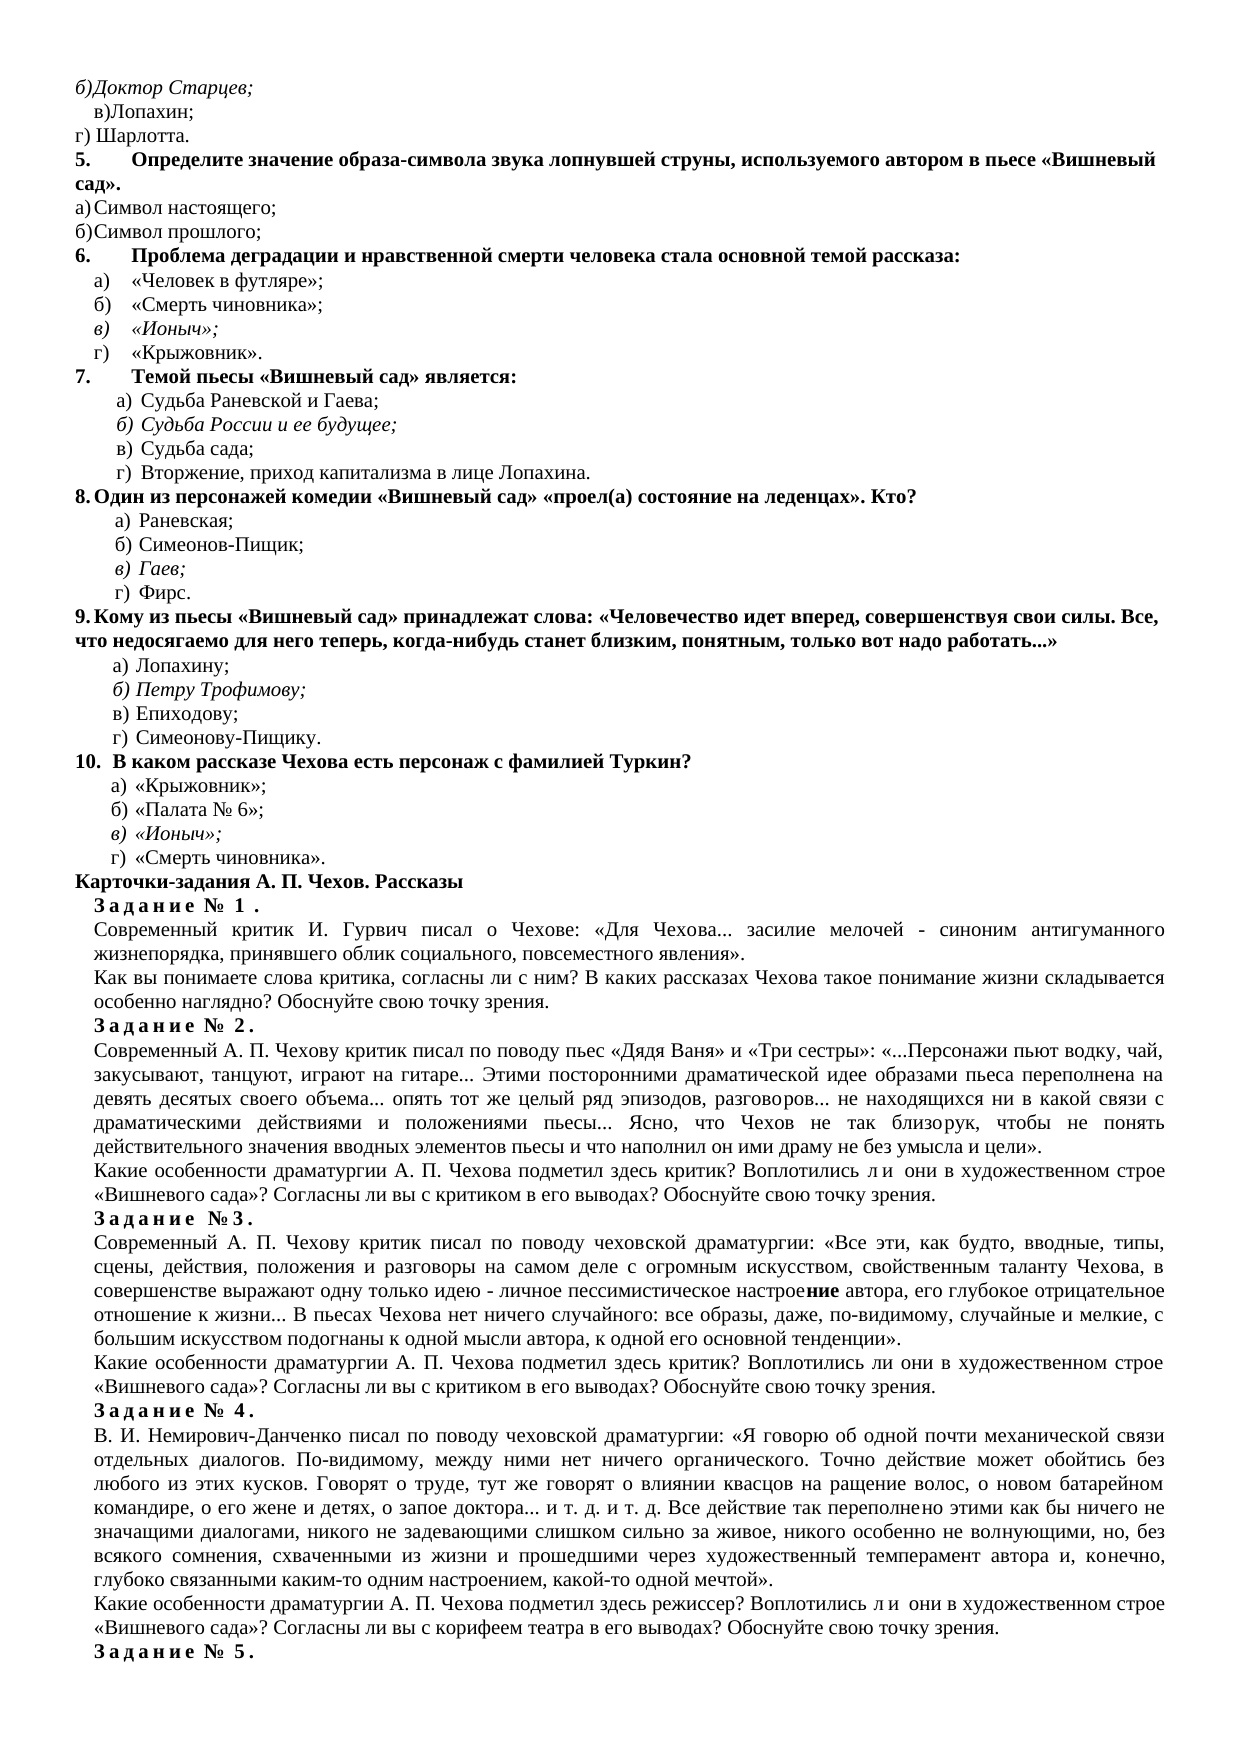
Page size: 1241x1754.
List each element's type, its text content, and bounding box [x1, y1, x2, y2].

text б) Судьба России и ее будущее; [116, 412, 1165, 436]
text Какие особенности драматургии А. П. Чехова подметил здесь критик? Воплотились ли они в художественном строе «Вишневого сада»? Согласны ли вы с критиком в его выводах? Обоснуйте свою точку зрения. [94, 1158, 1165, 1206]
text 8. Один из персонажей комедии «Вишневый сад» «проел(а) состояние на леденцах». Кто? [75, 484, 1165, 508]
text 7. Темой пьесы «Вишневый сад» является: [75, 364, 1165, 388]
text в) «Ионыч»; [94, 316, 1165, 340]
text б) Символ прошлого; [75, 219, 1165, 243]
text 6. Проблема деградации и нравственной смерти человека стала основной темой рассказа: [75, 243, 1165, 267]
text Как вы понимаете слова критика, согласны ли с ним? В каких рассказах Чехова такое понимание жизни складывается особенно наглядно? Обоснуйте свою точку зрения. [94, 965, 1165, 1013]
text в) «Ионыч»; [111, 821, 1165, 845]
text а) Лопахину; [112, 652, 1165, 677]
text в) Гаев; [114, 556, 1165, 580]
text г) Симеонову-Пищику. [112, 725, 1165, 749]
text а) Раневская; [114, 508, 1165, 532]
text Какие особенности драматургии А. П. Чехова подметил здесь критик? Воплотились ли они в художественном строе «Вишневого сада»? Согласны ли вы с критиком в его выводах? Обоснуйте свою точку зрения. [94, 1350, 1165, 1398]
text г) «Крыжовник». [94, 340, 1165, 364]
text Современный А. П. Чехову критик писал по поводу пьес «Дядя Ваня» и «Три сестры»: «...Персонажи пьют водку, чай, закусывают, танцуют, играют на гитаре... Этими посторонними драматической идее образами пьеса переполнена на девять десятых своего объема... опять тот же целый ряд эпизодов, разговоров... не находящихся ни в какой связи с драматическими действиями и положениями пьесы... Ясно, что Чехов не так близорук, чтобы не понять действительного значения вводных элементов пьесы и что наполнил он ими драму не без умысла и цели». [94, 1037, 1165, 1158]
text б) «Смерть чиновника»; [94, 292, 1165, 316]
text 5. Определите значение образа-символа звука лопнувшей струны, используемого автором в пьесе «Вишневый сад». [75, 147, 1165, 195]
text Современный А. П. Чехову критик писал по поводу чеховской драматургии: «Все эти, как будто, вводные, типы, сцены, действия, положения и разговоры на самом деле с огромным искусством, свойственным таланту Чехова, в совершенстве выражают одну только идею - личное пессимистическое настроение автора, его глубокое отрицательное отношение к жизни... В пьесах Чехова нет ничего случайного: все образы, даже, по-видимому, случайные и мелкие, с большим искусством подогнаны к одной мысли автора, к одной его основной тенденции». [94, 1230, 1165, 1350]
text г) Шарлотта. [75, 123, 1165, 147]
text В. И. Немирович-Данченко писал по поводу чеховской драматургии: «Я говорю об одной почти механической связи отдельных диалогов. По-видимому, между ними нет ничего органического. Точно действие может обойтись без любого из этих кусков. Говорят о труде, тут же говорят о влиянии квасцов на ращение волос, о новом батарейном командире, о его жене и детях, о запое доктора... и т. д. и т. д. Все действие так переполнено этими как бы ничего не значащими диалогами, никого не задевающими слишком сильно за живое, никого особенно не волнующими, но, без всякого сомнения, схваченными из жизни и прошедшими через художественный темперамент автора и, конечно, глубоко связанными каким-то одним настроением, какой-то одной мечтой». [94, 1422, 1165, 1591]
text Задание №3. [94, 1206, 1165, 1230]
text Задание № 2. [94, 1013, 1165, 1037]
text Задание № 4. [75, 1398, 1165, 1422]
text а) Судьба Раневской и Гаева; [116, 388, 1165, 412]
text Задание № 1 . [94, 893, 1165, 917]
text б) «Палата № 6»; [111, 797, 1165, 821]
text Задание № 5. [94, 1639, 1165, 1663]
text Современный критик И. Гурвич писал о Чехове: «Для Чехова... засилие мелочей - синоним антигуманного жизнепорядка, принявшего облик социального, повсеместного явления». [94, 917, 1165, 965]
text Карточки-задания А. П. Чехов. Рассказы [75, 869, 1165, 893]
text б) Доктор Старцев; в)Лопахин; [75, 75, 769, 123]
text г) Вторжение, приход капитализма в лице Лопахина. [116, 460, 1165, 484]
text а) Символ настоящего; [75, 195, 1165, 219]
text а) «Крыжовник»; [111, 773, 1165, 797]
text Какие особенности драматургии А. П. Чехова подметил здесь режиссер? Воплотились ли они в художественном строе «Вишневого сада»? Согласны ли вы с корифеем театра в его выводах? Обоснуйте свою точку зрения. [94, 1591, 1165, 1639]
text в) Епиходову; [112, 701, 1165, 725]
text 10. В каком рассказе Чехова есть персонаж с фамилией Туркин? [75, 749, 1165, 773]
text б) Петру Трофимову; [112, 677, 1165, 701]
text г) Фирс. [114, 580, 1165, 604]
text г) «Смерть чиновника». [111, 845, 1165, 869]
text 9. Кому из пьесы «Вишневый сад» принадлежат слова: «Человечество идет вперед, совершенствуя свои силы. Все, что недосягаемо для него теперь, когда-нибудь станет близким, понятным, только вот надо работать...» [75, 604, 1165, 652]
text б) Симеонов-Пищик; [114, 532, 1165, 556]
text в) Судьба сада; [116, 436, 1165, 460]
text а) «Человек в футляре»; [94, 267, 1165, 292]
